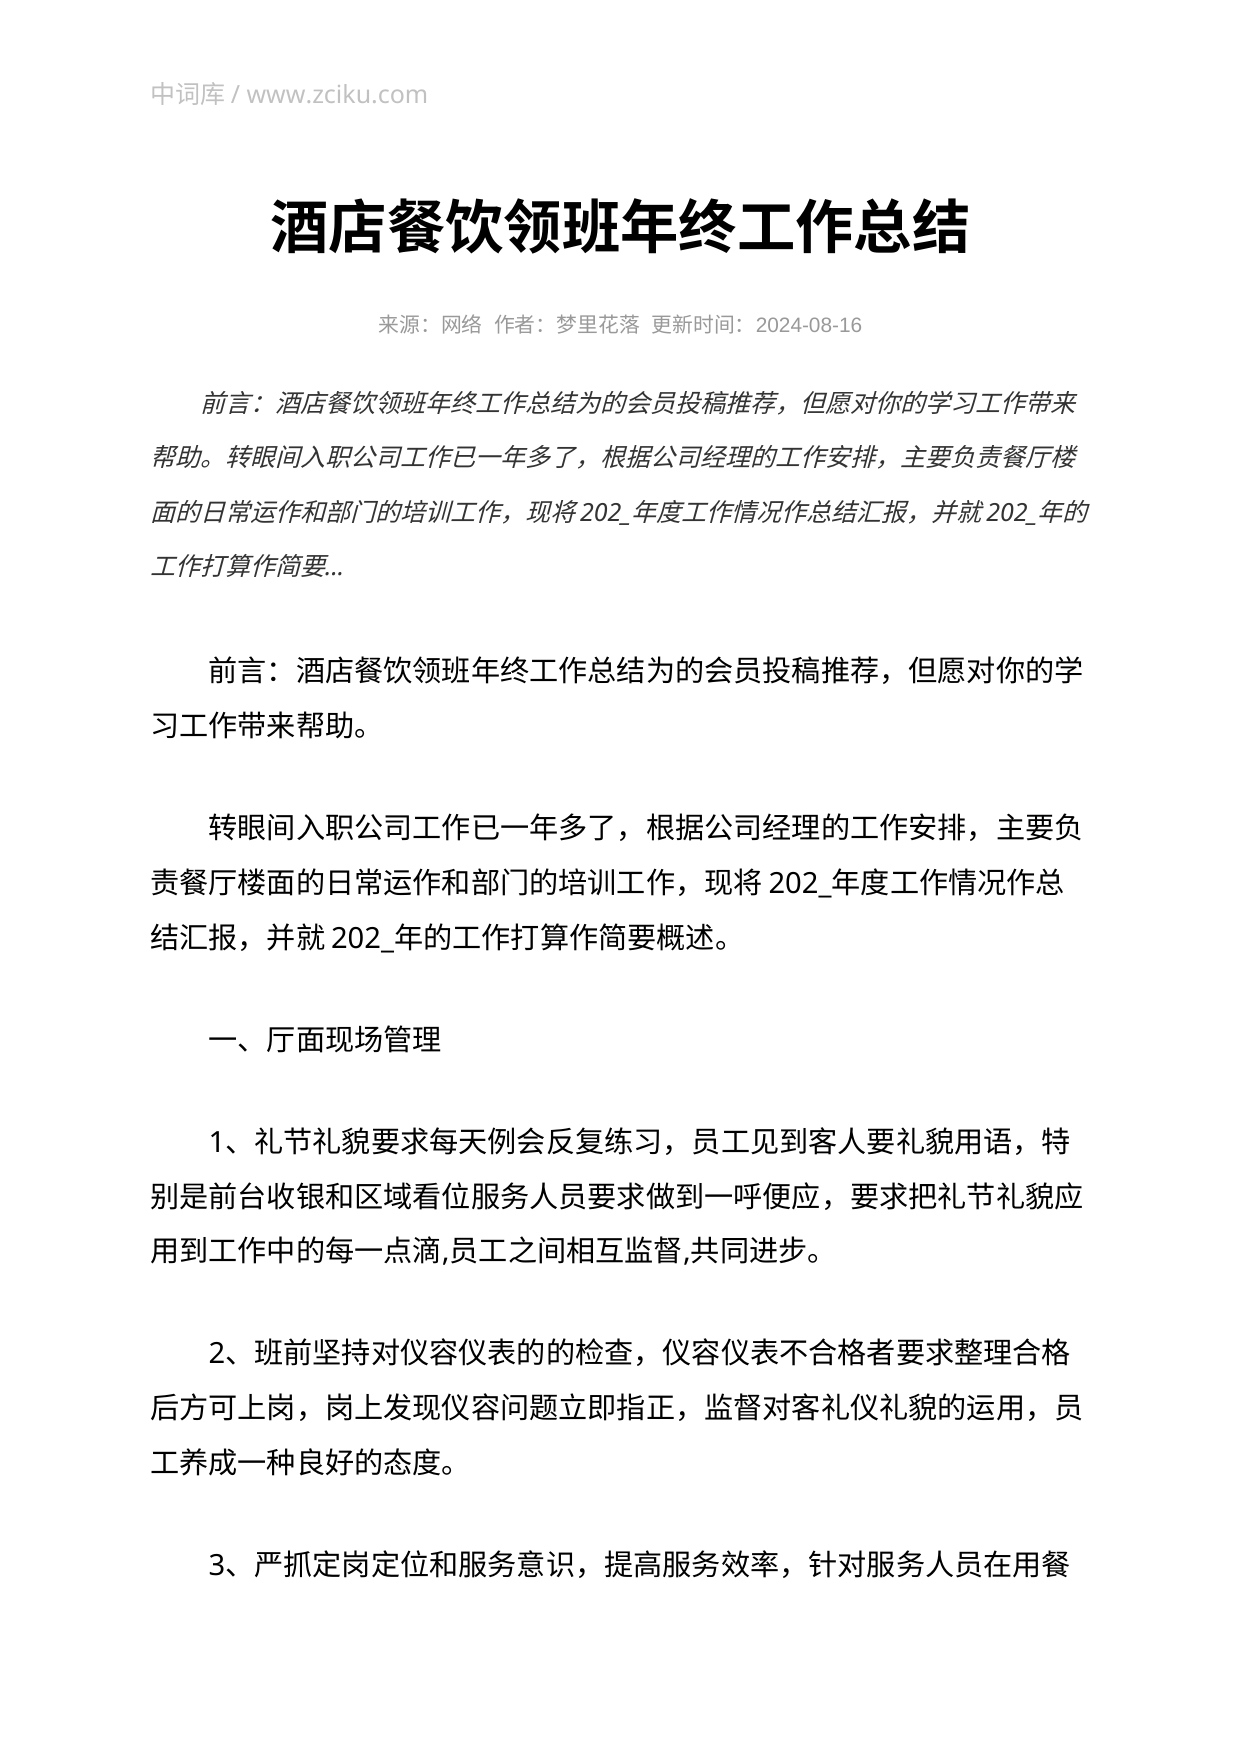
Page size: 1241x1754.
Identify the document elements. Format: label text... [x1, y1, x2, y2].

text 1、礼节礼貌要求每天例会反复练习，员工见到客人要礼貌用语，特别是前台收银和区域看位服务人员要求做到一呼便应，要求把礼节礼貌应用到工作中的每一点滴,员工之间相互监督,共同进步。 [150, 1118, 1090, 1270]
text 前言：酒店餐饮领班年终工作总结为的会员投稿推荐，但愿对你的学习工作带来帮助。转眼间入职公司工作已一年多了，根据公司经理的工作安排，主要负责餐厅楼面的日常运作和部门的培训工作，现将202_年度工作情况作总结汇报，并就202_年的工作打算作简要... [150, 383, 1090, 583]
subtitle 酒店餐饮领班年终工作总结 [150, 181, 1090, 266]
text 前言：酒店餐饮领班年终工作总结为的会员投稿推荐，但愿对你的学习工作带来帮助。 [150, 648, 1090, 745]
text 一、厅面现场管理 [150, 1016, 1090, 1059]
text 转眼间入职公司工作已一年多了，根据公司经理的工作安排，主要负责餐厅楼面的日常运作和部门的培训工作，现将202_年度工作情况作总结汇报，并就202_年的工作打算作简要概述。 [150, 804, 1090, 957]
text 来源：网络 作者：梦里花落 更新时间：2024-08-16 [150, 313, 1090, 337]
text 2、班前坚持对仪容仪表的的检查，仪容仪表不合格者要求整理合格后方可上岗，岗上发现仪容问题立即指正，监督对客礼仪礼貌的运用，员工养成一种良好的态度。 [150, 1330, 1090, 1482]
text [150, 1542, 1090, 1584]
